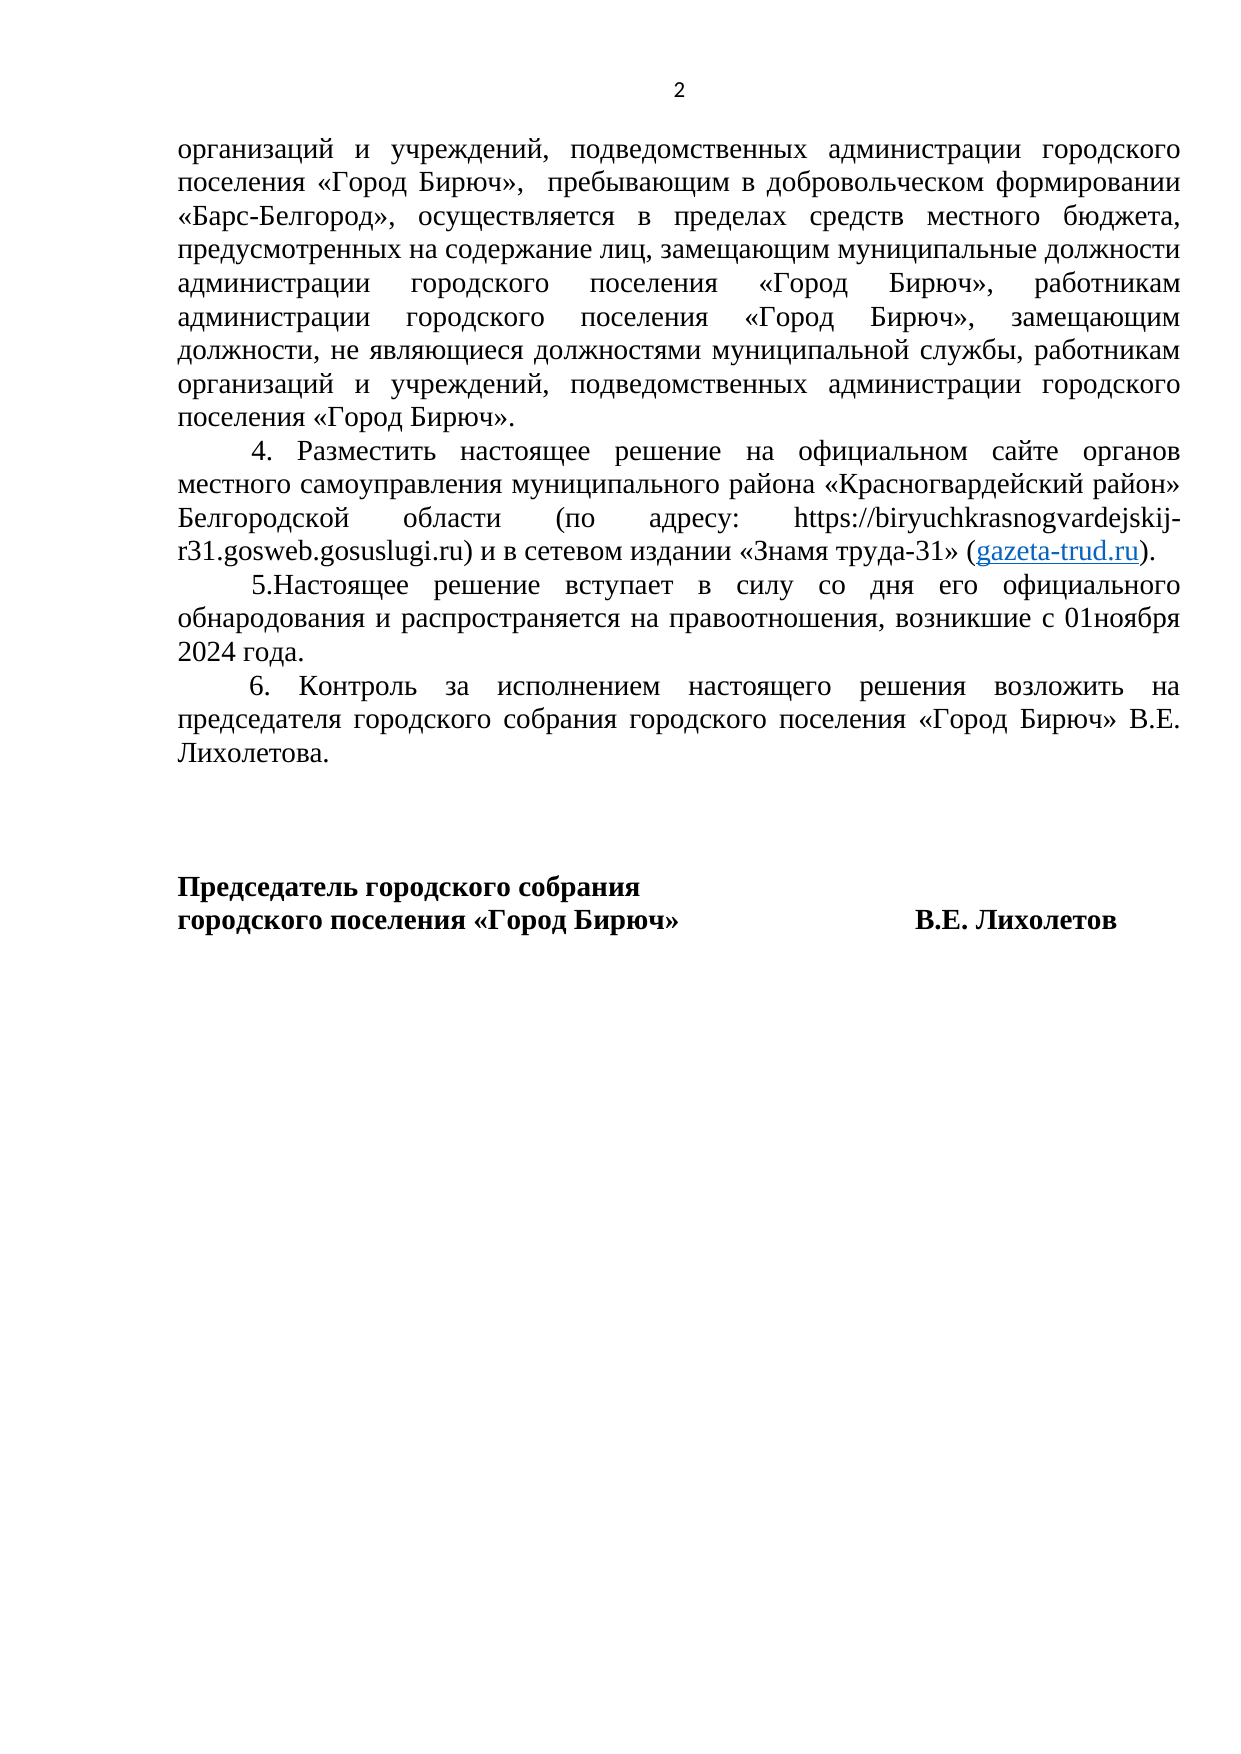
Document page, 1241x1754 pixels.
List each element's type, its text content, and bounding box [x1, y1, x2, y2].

text 6. Контроль за исполнением настоящего решения возложить на председателя городского собрания городского поселения «Город Бирюч» В.Е. Лихолетова. [177, 668, 1181, 768]
text Председатель городского собрания [177, 869, 1181, 902]
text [177, 131, 1181, 433]
text 4. Разместить настоящее решение на официальном сайте органов местного самоуправления муниципального района «Красногвардейский район» Белгородской области (по адресу: https://biryuchkrasnogvardejskij-r31.gosweb.gosuslugi.ru) и в сетевом издании «Знамя труда-31» (gazeta-trud.ru). [177, 500, 1181, 567]
text 5.Настоящее решение вступает в силу со дня его официального обнародования и распространяется на правоотношения, возникшие с 01ноября 2024 года. [177, 567, 1181, 668]
text 4. Разместить настоящее решение на официальном сайте органов местного самоуправления муниципального района «Красногвардейский район» Белгородской области (по адресу: https://biryuchkrasnogvardejskij-r31.gosweb.gosuslugi.ru) и в сетевом издании «Знамя труда-31» (gazeta-trud.ru). [177, 433, 746, 466]
text городского поселения «Город Бирюч» В.Е. Лихолетов [177, 902, 1181, 936]
